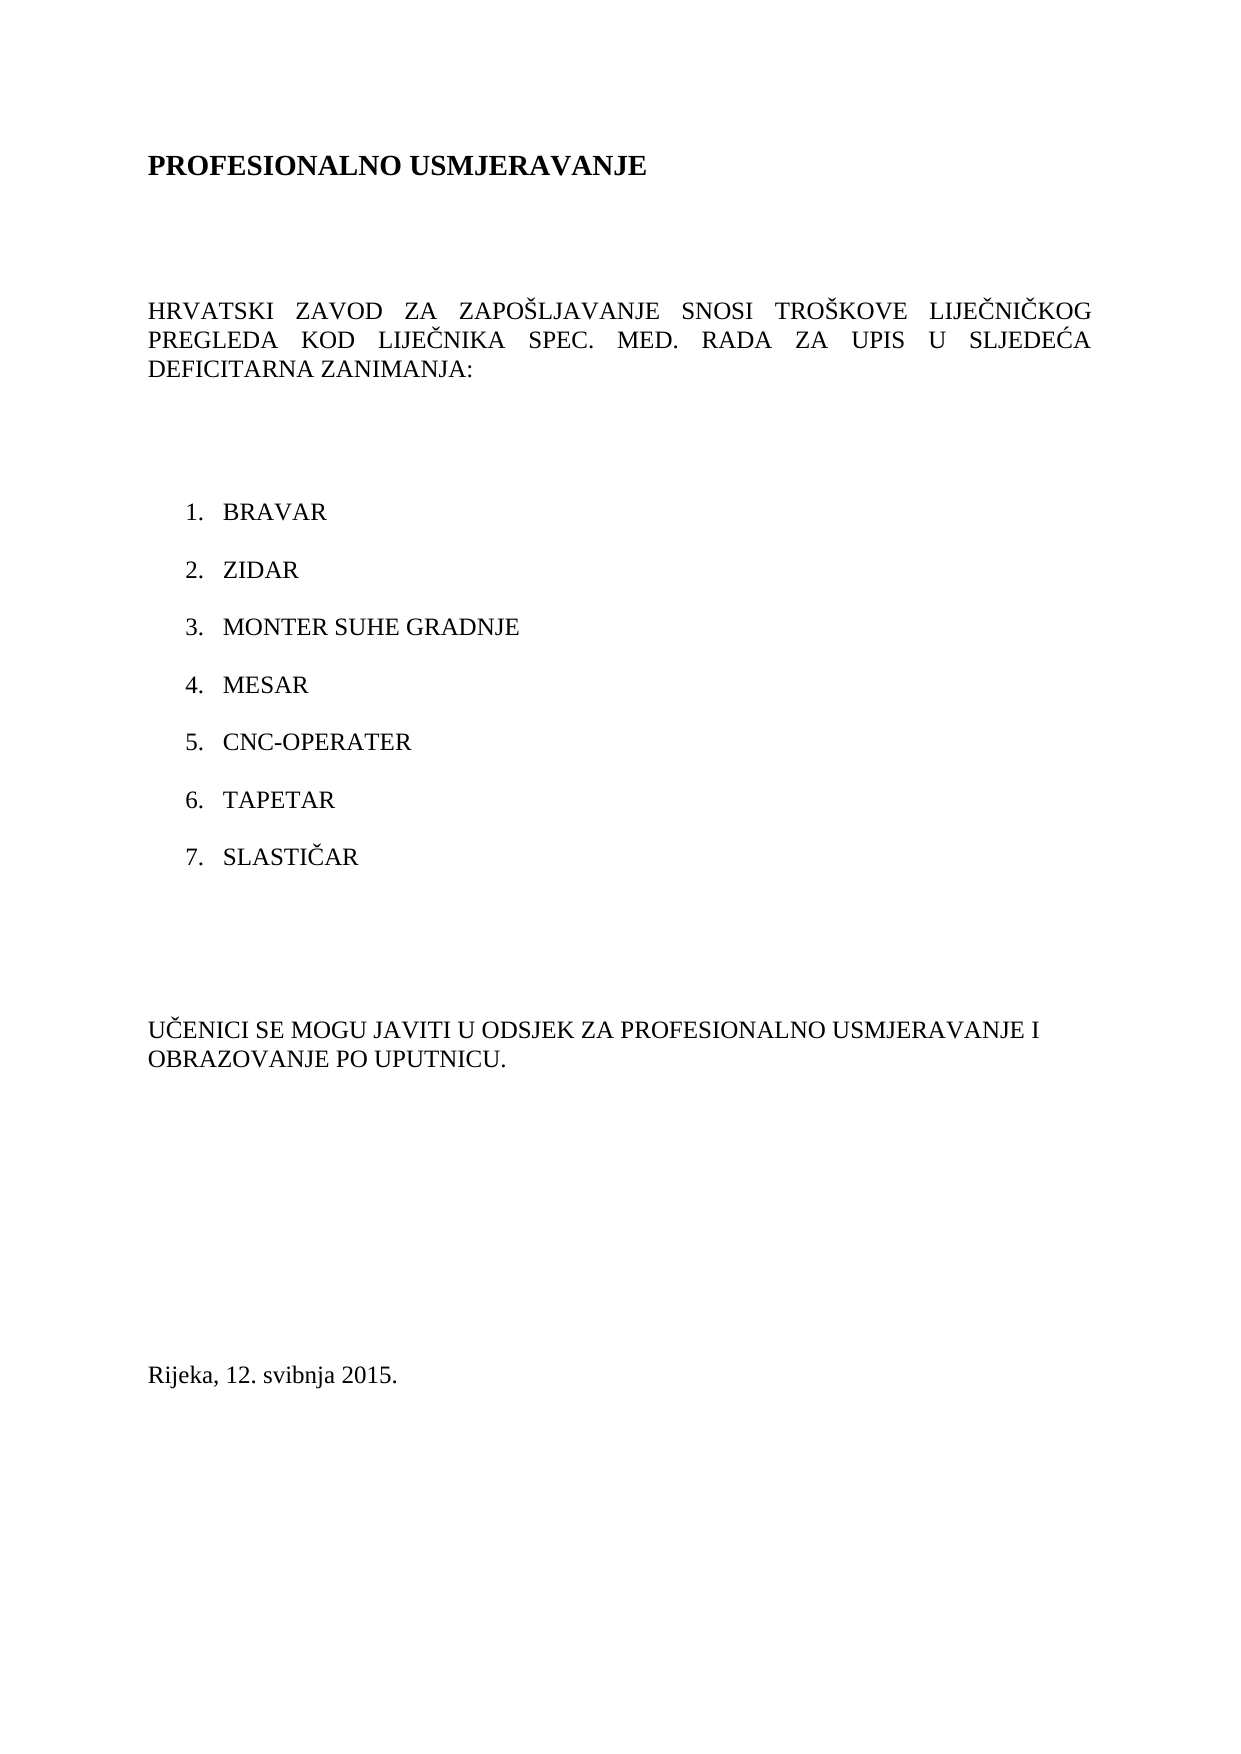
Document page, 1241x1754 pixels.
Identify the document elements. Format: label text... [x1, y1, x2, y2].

list CNC-OPERATER [185, 727, 1093, 756]
text PROFESIONALNO USMJERAVANJE [148, 148, 1093, 181]
list BRAVAR [185, 497, 1093, 526]
text UČENICI SE MOGU JAVITI U ODSJEK ZA PROFESIONALNO USMJERAVANJE I OBRAZOVANJE PO UPUTNICU. [148, 1015, 1093, 1072]
list MESAR [185, 670, 1093, 699]
list SLASTIČAR [185, 842, 1093, 871]
list MONTER SUHE GRADNJE [185, 612, 1093, 641]
text Rijeka, 12. svibnja 2015. [148, 1360, 1093, 1389]
text HRVATSKI ZAVOD ZA ZAPOŠLJAVANJE SNOSI TROŠKOVE LIJEČNIČKOG PREGLEDA KOD LIJEČNIKA SPEC. MED. RADA ZA UPIS U SLJEDEĆA DEFICITARNA ZANIMANJA: [148, 296, 1093, 382]
list ZIDAR [185, 555, 1093, 584]
list TAPETAR [185, 785, 1093, 814]
